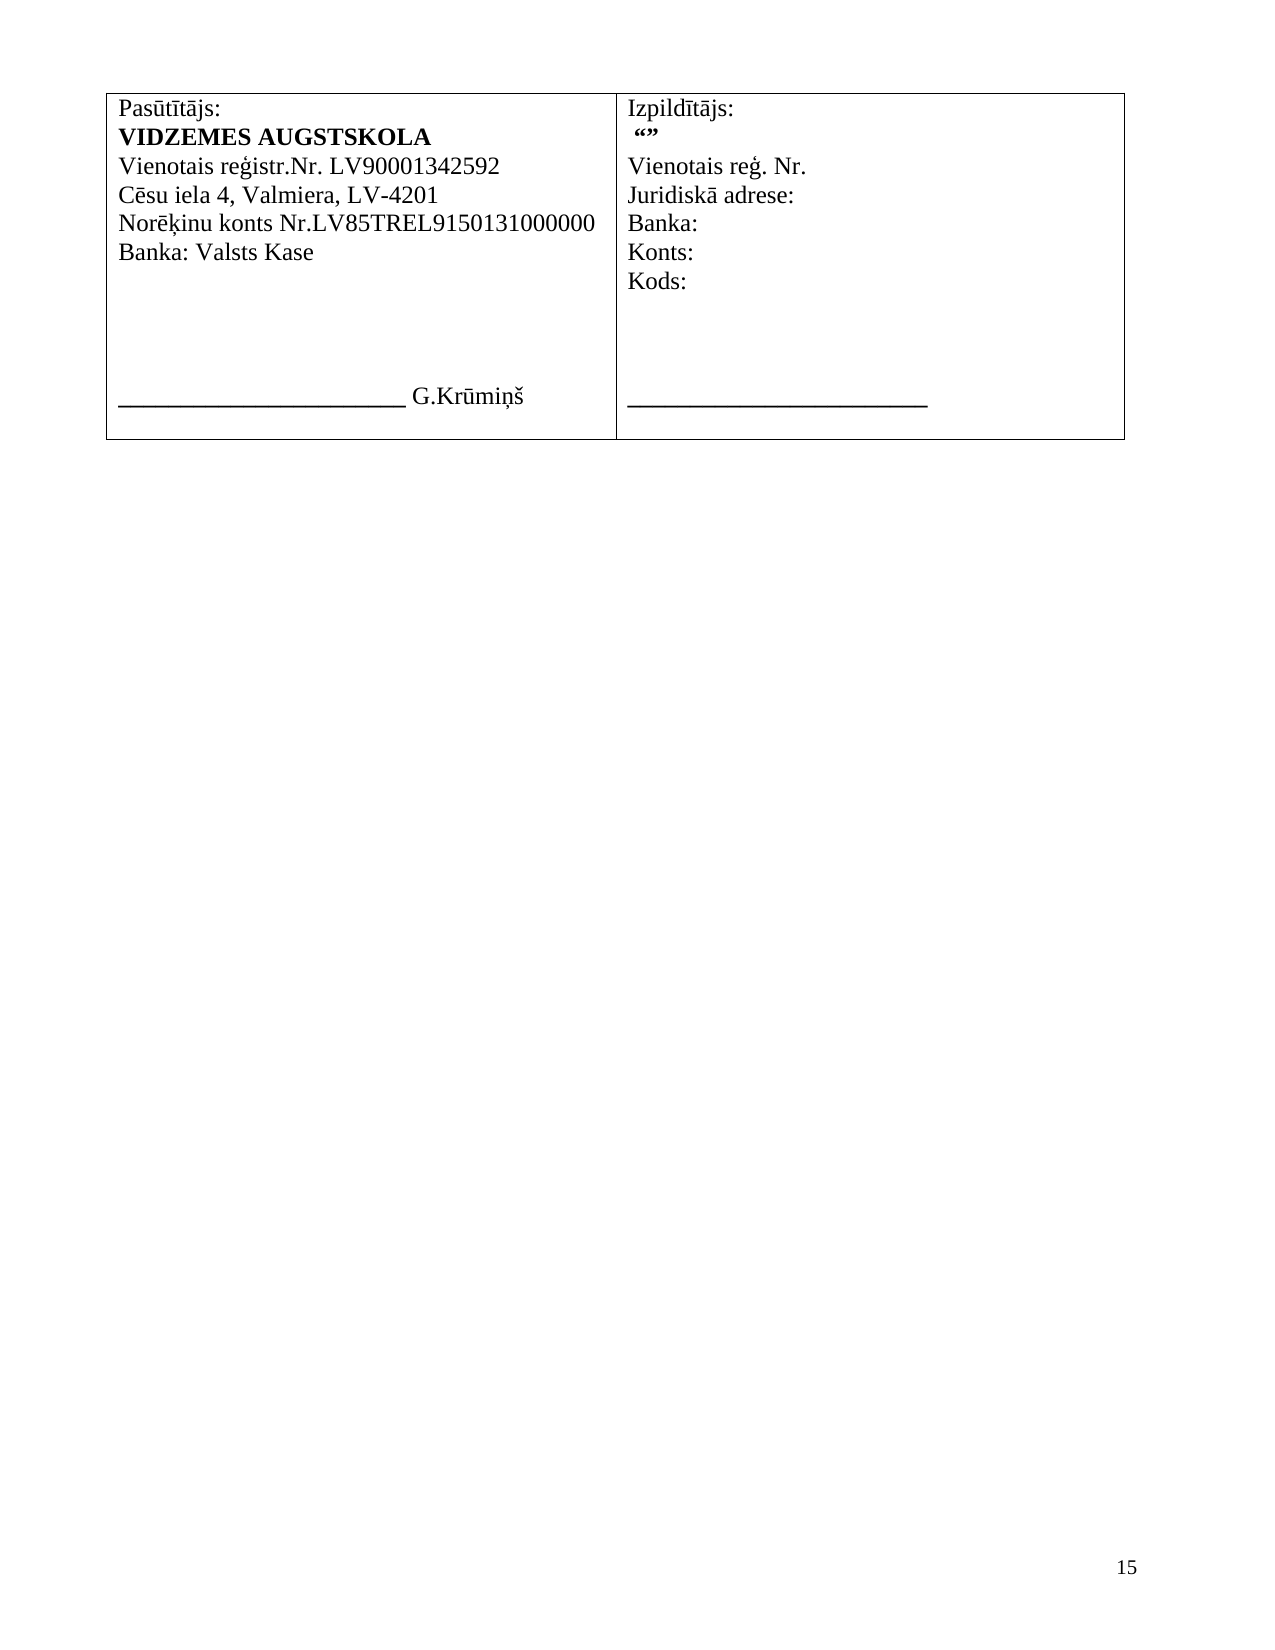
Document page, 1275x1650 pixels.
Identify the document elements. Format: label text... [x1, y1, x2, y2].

table_header Pasūtītājs: VIDZEMES AUGSTSKOLA Vienotais reģistr.Nr. LV90001342592 Cēsu iela 4, Valmiera, LV-4201 Norēķinu konts Nr.LV85TREL9150131000000 Banka: Valsts Kase _______________________ G.Krūmiņš [107, 94, 616, 438]
table_header Izpildītājs: “” Vienotais reģ. Nr. Juridiskā adrese: Banka: Konts: Kods: ________________________ [617, 94, 1124, 438]
